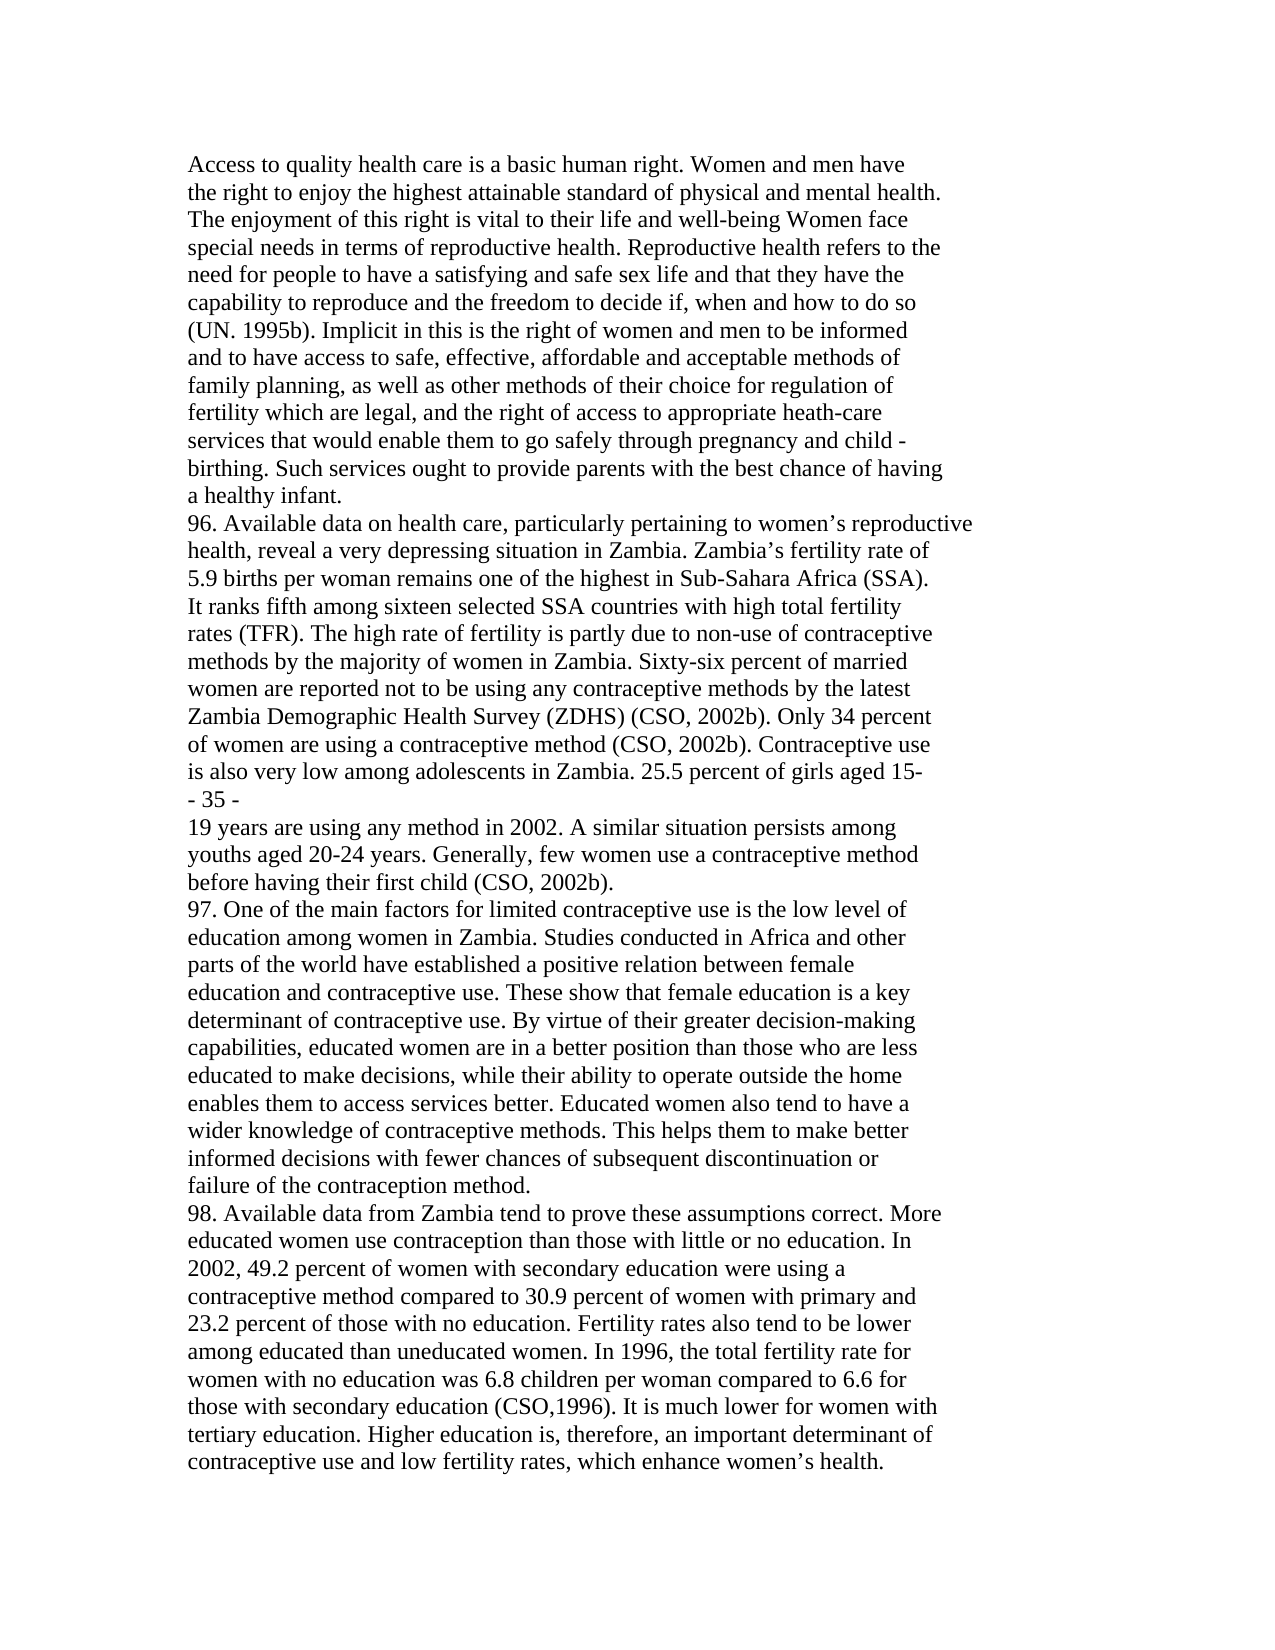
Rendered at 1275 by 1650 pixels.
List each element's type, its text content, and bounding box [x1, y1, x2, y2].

text wider knowledge of contraceptive methods. This helps them to make better [187, 1116, 1087, 1144]
text a healthy infant. [187, 481, 1087, 509]
text education and contraceptive use. These show that female education is a key [187, 978, 1087, 1006]
text failure of the contraception method. [187, 1171, 1087, 1199]
text services that would enable them to go safely through pregnancy and child - [187, 426, 1087, 454]
text special needs in terms of reproductive health. Reproductive health refers to the [187, 233, 1087, 260]
text those with secondary education (CSO,1996). It is much lower for women with [187, 1392, 1087, 1420]
text family planning, as well as other methods of their choice for regulation of [187, 371, 1087, 398]
text youths aged 20-24 years. Generally, few women use a contraceptive method [187, 840, 1087, 868]
text rates (TFR). The high rate of fertility is partly due to non-use of contraceptive [187, 619, 1087, 647]
text determinant of contraceptive use. By virtue of their greater decision-making [187, 1006, 1087, 1033]
text need for people to have a satisfying and safe sex life and that they have the [187, 260, 1087, 288]
text The enjoyment of this right is vital to their life and well-being Women face [187, 205, 1087, 233]
text Zambia Demographic Health Survey (ZDHS) (CSO, 2002b). Only 34 percent [187, 702, 1087, 730]
text informed decisions with fewer chances of subsequent discontinuation or [187, 1144, 1087, 1171]
text - 35 - [187, 785, 1087, 812]
text health, reveal a very depressing situation in Zambia. Zambia’s fertility rate of [187, 536, 1087, 564]
text before having their first child (CSO, 2002b). [187, 868, 1087, 895]
text education among women in Zambia. Studies conducted in Africa and other [187, 923, 1087, 951]
text (UN. 1995b). Implicit in this is the right of women and men to be informed [187, 316, 1087, 343]
text 97. One of the main factors for limited contraceptive use is the low level of [187, 895, 1087, 923]
text women are reported not to be using any contraceptive methods by the latest [187, 674, 1087, 702]
text 5.9 births per woman remains one of the highest in Sub-Sahara Africa (SSA). [187, 564, 1087, 592]
text women with no education was 6.8 children per woman compared to 6.6 for [187, 1364, 1087, 1392]
text is also very low among adolescents in Zambia. 25.5 percent of girls aged 15- [187, 757, 1087, 785]
text 19 years are using any method in 2002. A similar situation persists among [187, 812, 1087, 840]
text fertility which are legal, and the right of access to appropriate heath-care [187, 398, 1087, 426]
text 23.2 percent of those with no education. Fertility rates also tend to be lower [187, 1309, 1087, 1337]
text contraceptive method compared to 30.9 percent of women with primary and [187, 1282, 1087, 1309]
text capabilities, educated women are in a better position than those who are less [187, 1033, 1087, 1061]
text 96. Available data on health care, particularly pertaining to women’s reproductive [187, 509, 1087, 536]
text It ranks fifth among sixteen selected SSA countries with high total fertility [187, 592, 1087, 619]
text birthing. Such services ought to provide parents with the best chance of having [187, 454, 1087, 481]
text enables them to access services better. Educated women also tend to have a [187, 1088, 1087, 1116]
text the right to enjoy the highest attainable standard of physical and mental health. [187, 178, 1087, 205]
text methods by the majority of women in Zambia. Sixty-six percent of married [187, 647, 1087, 674]
text parts of the world have established a positive relation between female [187, 951, 1087, 978]
text Access to quality health care is a basic human right. Women and men have [187, 150, 1087, 178]
text 2002, 49.2 percent of women with secondary education were using a [187, 1254, 1087, 1282]
text among educated than uneducated women. In 1996, the total fertility rate for [187, 1337, 1087, 1364]
text 98. Available data from Zambia tend to prove these assumptions correct. More [187, 1199, 1087, 1227]
text educated women use contraception than those with little or no education. In [187, 1227, 1087, 1254]
text capability to reproduce and the freedom to decide if, when and how to do so [187, 288, 1087, 316]
text and to have access to safe, effective, affordable and acceptable methods of [187, 343, 1087, 371]
text contraceptive use and low fertility rates, which enhance women’s health. [187, 1447, 1087, 1475]
text of women are using a contraceptive method (CSO, 2002b). Contraceptive use [187, 730, 1087, 757]
text educated to make decisions, while their ability to operate outside the home [187, 1061, 1087, 1088]
text tertiary education. Higher education is, therefore, an important determinant of [187, 1420, 1087, 1447]
